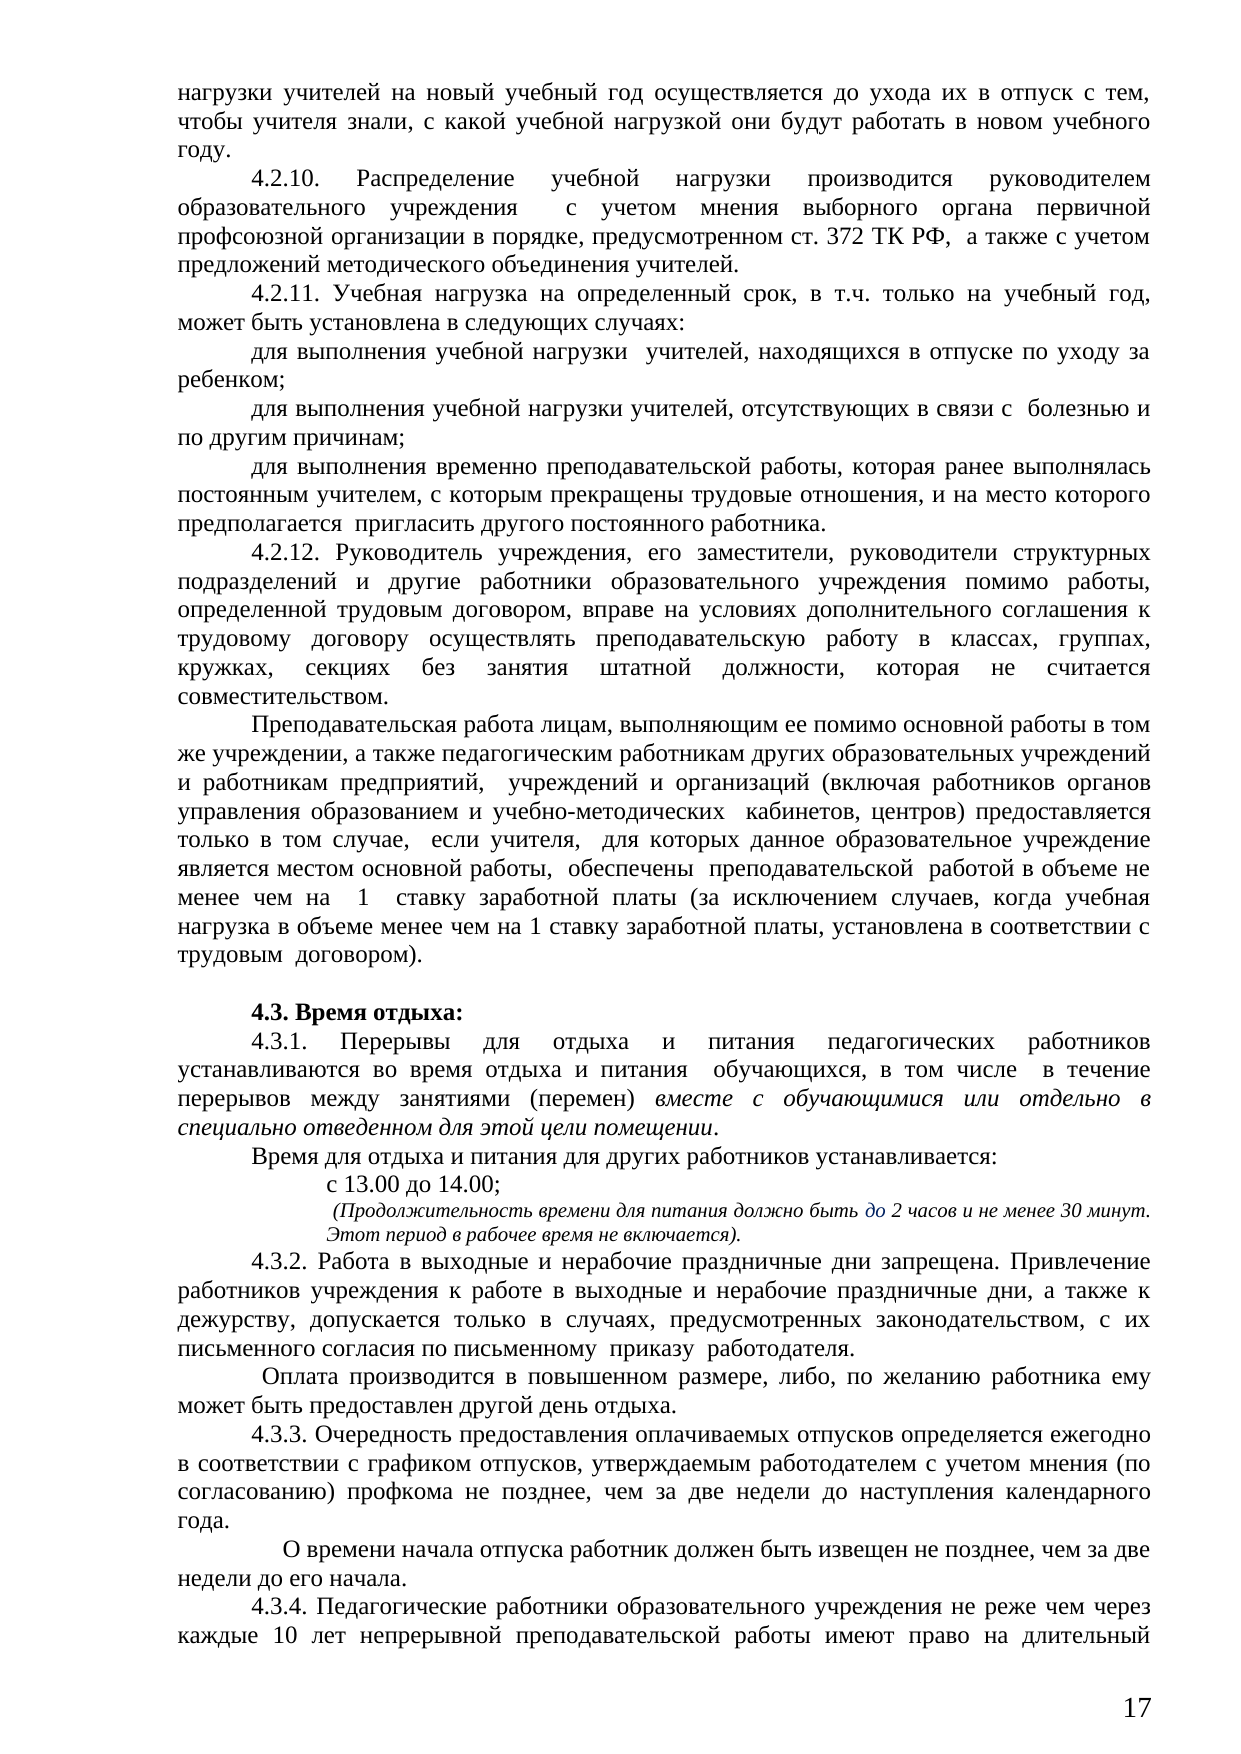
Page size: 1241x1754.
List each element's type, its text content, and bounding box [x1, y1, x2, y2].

text 4.2.12. Руководитель учреждения, его заместители, руководители структурных подразделений и другие работники образовательного учреждения помимо работы, определенной трудовым договором, вправе на условиях дополнительного соглашения к трудовому договору осуществлять преподавательскую работу в классах, группах, кружках, секциях без занятия штатной должности, которая не считается совместительством. [177, 537, 1152, 709]
text 4.2.11. Учебная нагрузка на определенный срок, в т.ч. только на учебный год, может быть установлена в следующих случаях: [177, 278, 1152, 336]
text 4.2.10. Распределение учебной нагрузки производится руководителем образовательного учреждения с учетом мнения выборного органа первичной профсоюзной организации в порядке, предусмотренном ст. 372 ТК РФ, а также с учетом предложений методического объединения учителей. [177, 163, 1152, 278]
text 4.3.2. Работа в выходные и нерабочие праздничные дни запрещена. Привлечение работников учреждения к работе в выходные и нерабочие праздничные дни, а также к дежурству, допускается только в случаях, предусмотренных законодательством, с их письменного согласия по письменному приказу работодателя. [177, 1246, 1152, 1361]
text 4.3.1. Перерывы для отдыха и питания педагогических работников устанавливаются во время отдыха и питания обучающихся, в том числе в течение перерывов между занятиями (перемен) вместе с обучающимися или отдельно в специально отведенном для этой цели помещении. [177, 1026, 1152, 1141]
text 4.3. Время отдыха: [177, 997, 1152, 1026]
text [177, 77, 1152, 163]
text (Продолжительность времени для питания должно быть до 2 часов и не менее 30 минут. Этот период в рабочее время не включается). [326, 1198, 1152, 1246]
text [177, 1591, 1152, 1649]
text с 13.00 до 14.00; [326, 1169, 1152, 1198]
text Оплата производится в повышенном размере, либо, по желанию работника ему может быть предоставлен другой день отдыха. [177, 1361, 1152, 1419]
text для выполнения учебной нагрузки учителей, отсутствующих в связи с болезнью и по другим причинам; [177, 393, 1152, 451]
text 4.3.3. Очередность предоставления оплачиваемых отпусков определяется ежегодно в соответствии с графиком отпусков, утверждаемым работодателем с учетом мнения (по согласованию) профкома не позднее, чем за две недели до наступления календарного года. [177, 1419, 1152, 1534]
text Преподавательская работа лицам, выполняющим ее помимо основной работы в том же учреждении, а также педагогическим работникам других образовательных учреждений и работникам предприятий, учреждений и организаций (включая работников органов управления образованием и учебно-методических кабинетов, центров) предоставляется только в том случае, если учителя, для которых данное образовательное учреждение является местом основной работы, обеспечены преподавательской работой в объеме не менее чем на 1 ставку заработной платы (за исключением случаев, когда учебная нагрузка в объеме менее чем на 1 ставку заработной платы, установлена в соответствии с трудовым договором). [177, 709, 1152, 968]
text О времени начала отпуска работник должен быть извещен не позднее, чем за две недели до его начала. [177, 1534, 1152, 1591]
text Время для отдыха и питания для других работников устанавливается: [177, 1141, 1152, 1169]
text для выполнения временно преподавательской работы, которая ранее выполнялась постоянным учителем, с которым прекращены трудовые отношения, и на место которого предполагается пригласить другого постоянного работника. [177, 451, 1152, 537]
text для выполнения учебной нагрузки учителей, находящихся в отпуске по уходу за ребенком; [177, 336, 1152, 393]
